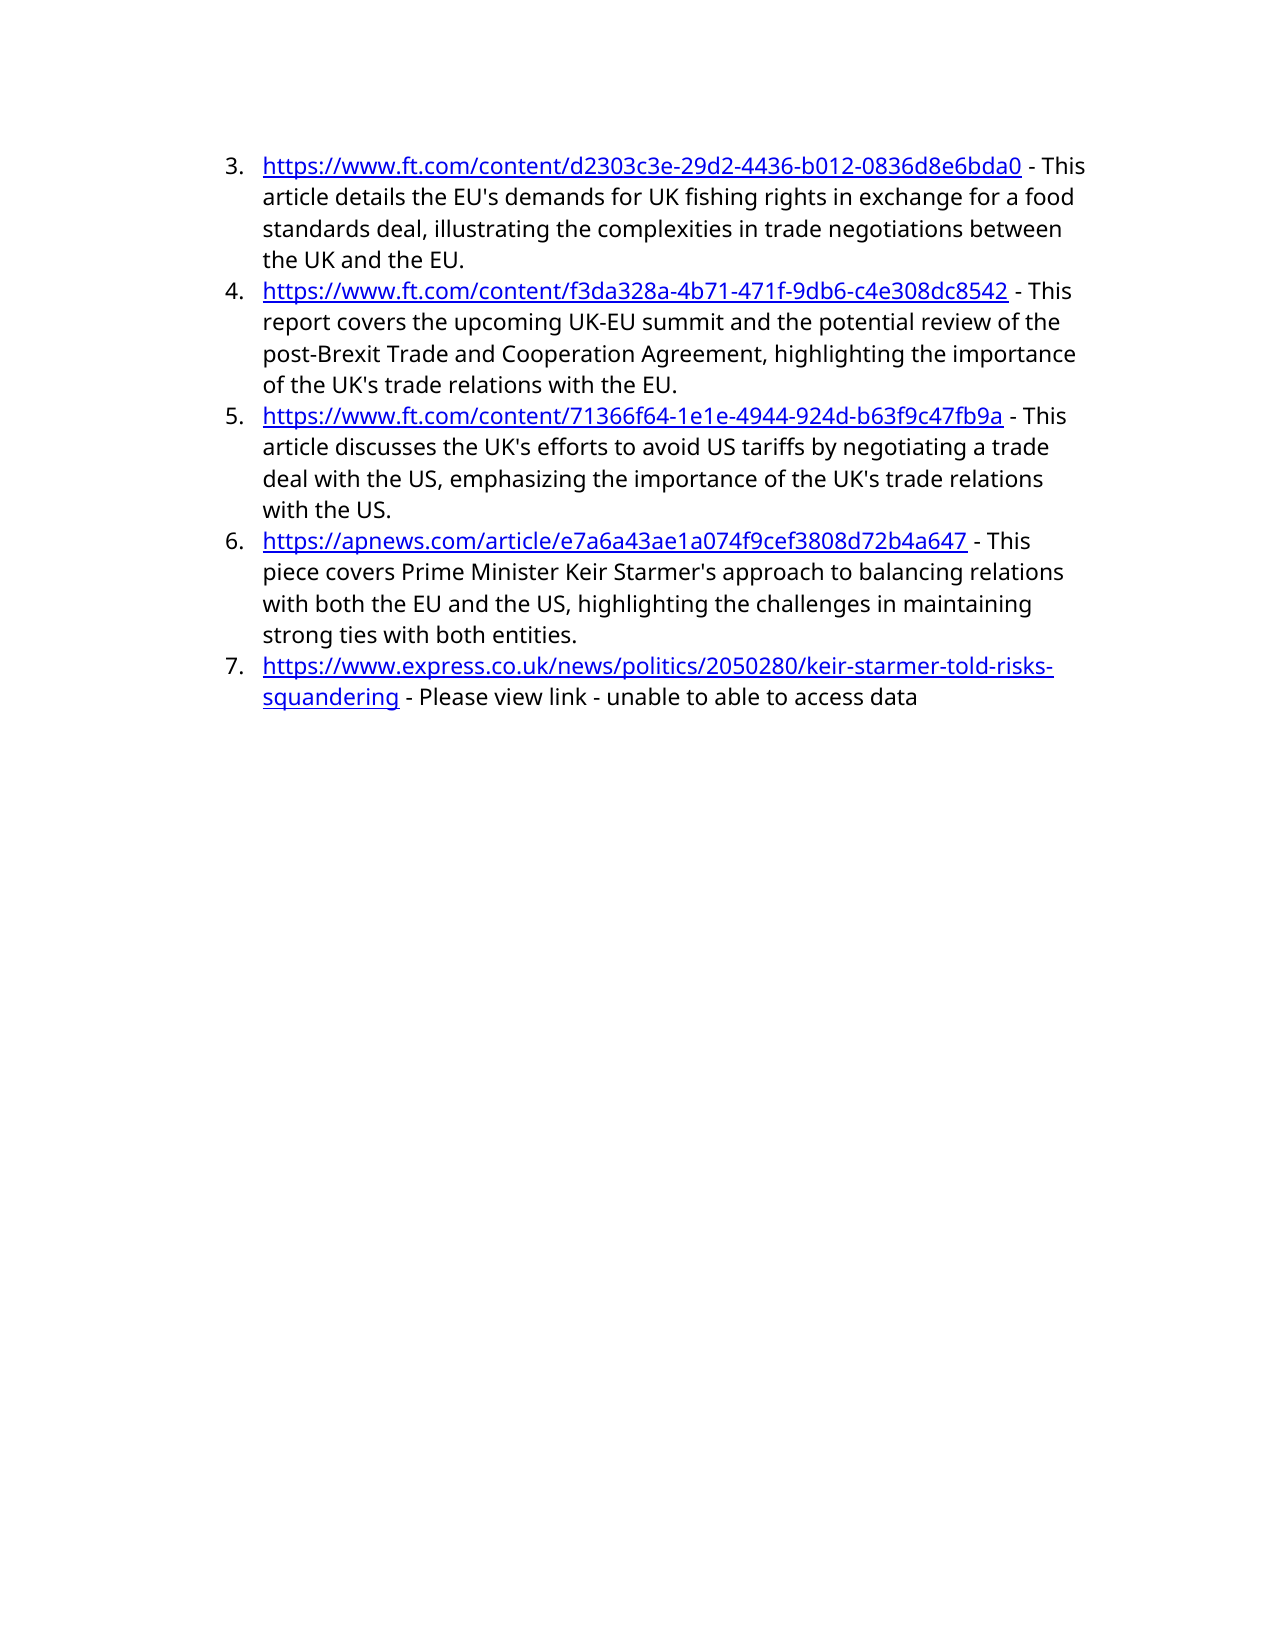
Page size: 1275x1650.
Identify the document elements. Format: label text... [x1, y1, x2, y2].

list https://apnews.com/article/e7a6a43ae1a074f9cef3808d72b4a647 - This piece covers Prime Minister Keir Starmer's approach to balancing relations with both the EU and the US, highlighting the challenges in maintaining strong ties with both entities. [225, 525, 1087, 650]
list https://www.express.co.uk/news/politics/2050280/keir-starmer-told-risks-squandering - Please view link - unable to able to access data [225, 650, 1087, 712]
list https://www.ft.com/content/71366f64-1e1e-4944-924d-b63f9c47fb9a - This article discusses the UK's efforts to avoid US tariffs by negotiating a trade deal with the US, emphasizing the importance of the UK's trade relations with the US. [225, 400, 1087, 525]
list https://www.ft.com/content/d2303c3e-29d2-4436-b012-0836d8e6bda0 - This article details the EU's demands for UK fishing rights in exchange for a food standards deal, illustrating the complexities in trade negotiations between the UK and the EU. [225, 150, 1087, 275]
list https://www.ft.com/content/f3da328a-4b71-471f-9db6-c4e308dc8542 - This report covers the upcoming UK-EU summit and the potential review of the post-Brexit Trade and Cooperation Agreement, highlighting the importance of the UK's trade relations with the EU. [225, 275, 1087, 400]
